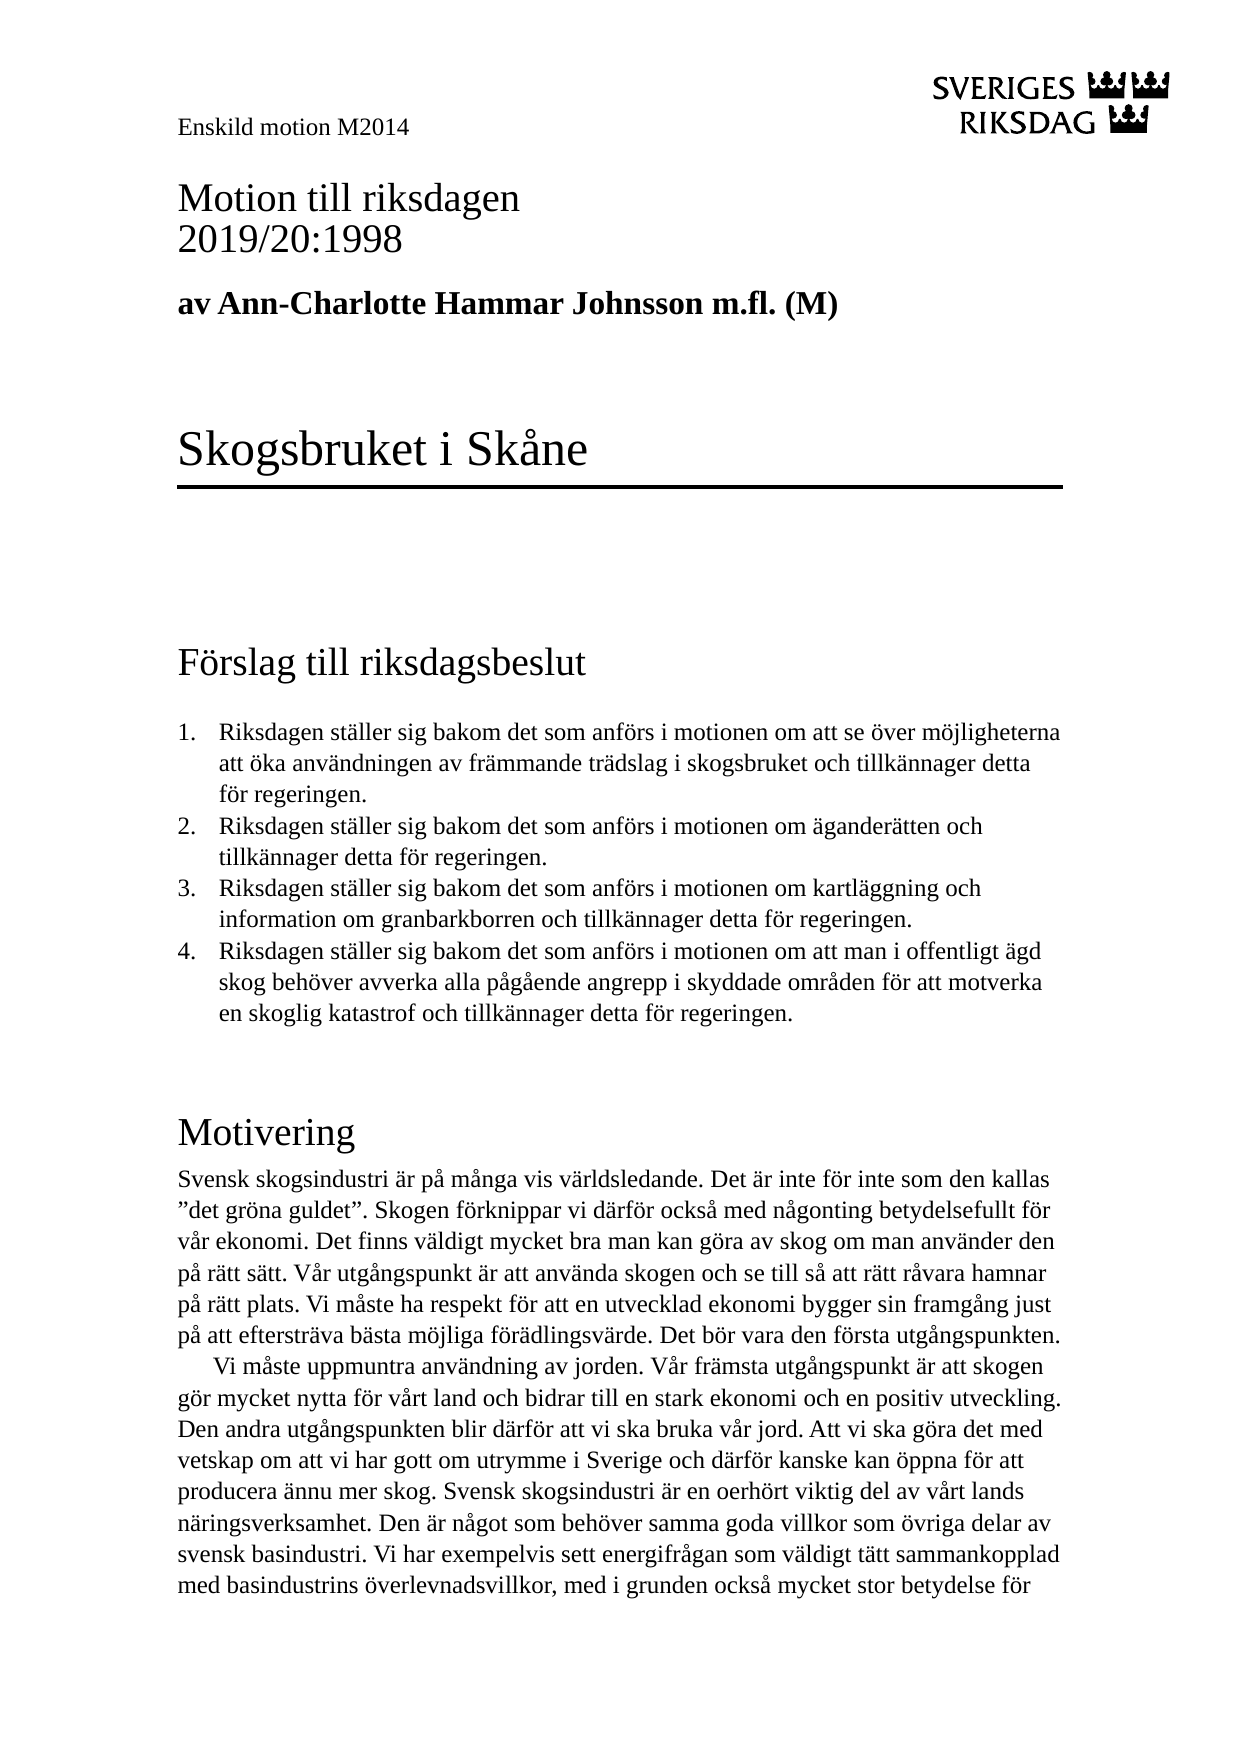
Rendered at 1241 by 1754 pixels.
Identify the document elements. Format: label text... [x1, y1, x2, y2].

text Svensk skogsindustri är på många vis världsledande. Det är inte för inte som den kallas ”det gröna guldet”. Skogen förknippar vi därför också med någonting betydelsefullt för vår ekonomi. Det finns väldigt mycket bra man kan göra av skog om man använder den på rätt sätt. Vår utgångspunkt är att använda skogen och se till så att rätt råvara hamnar på rätt plats. Vi måste ha respekt för att en utvecklad ekonomi bygger sin framgång just på att eftersträva bästa möjliga förädlingsvärde. Det bör vara den första utgångspunkten. [177, 1161, 1063, 1349]
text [177, 1349, 1063, 1599]
